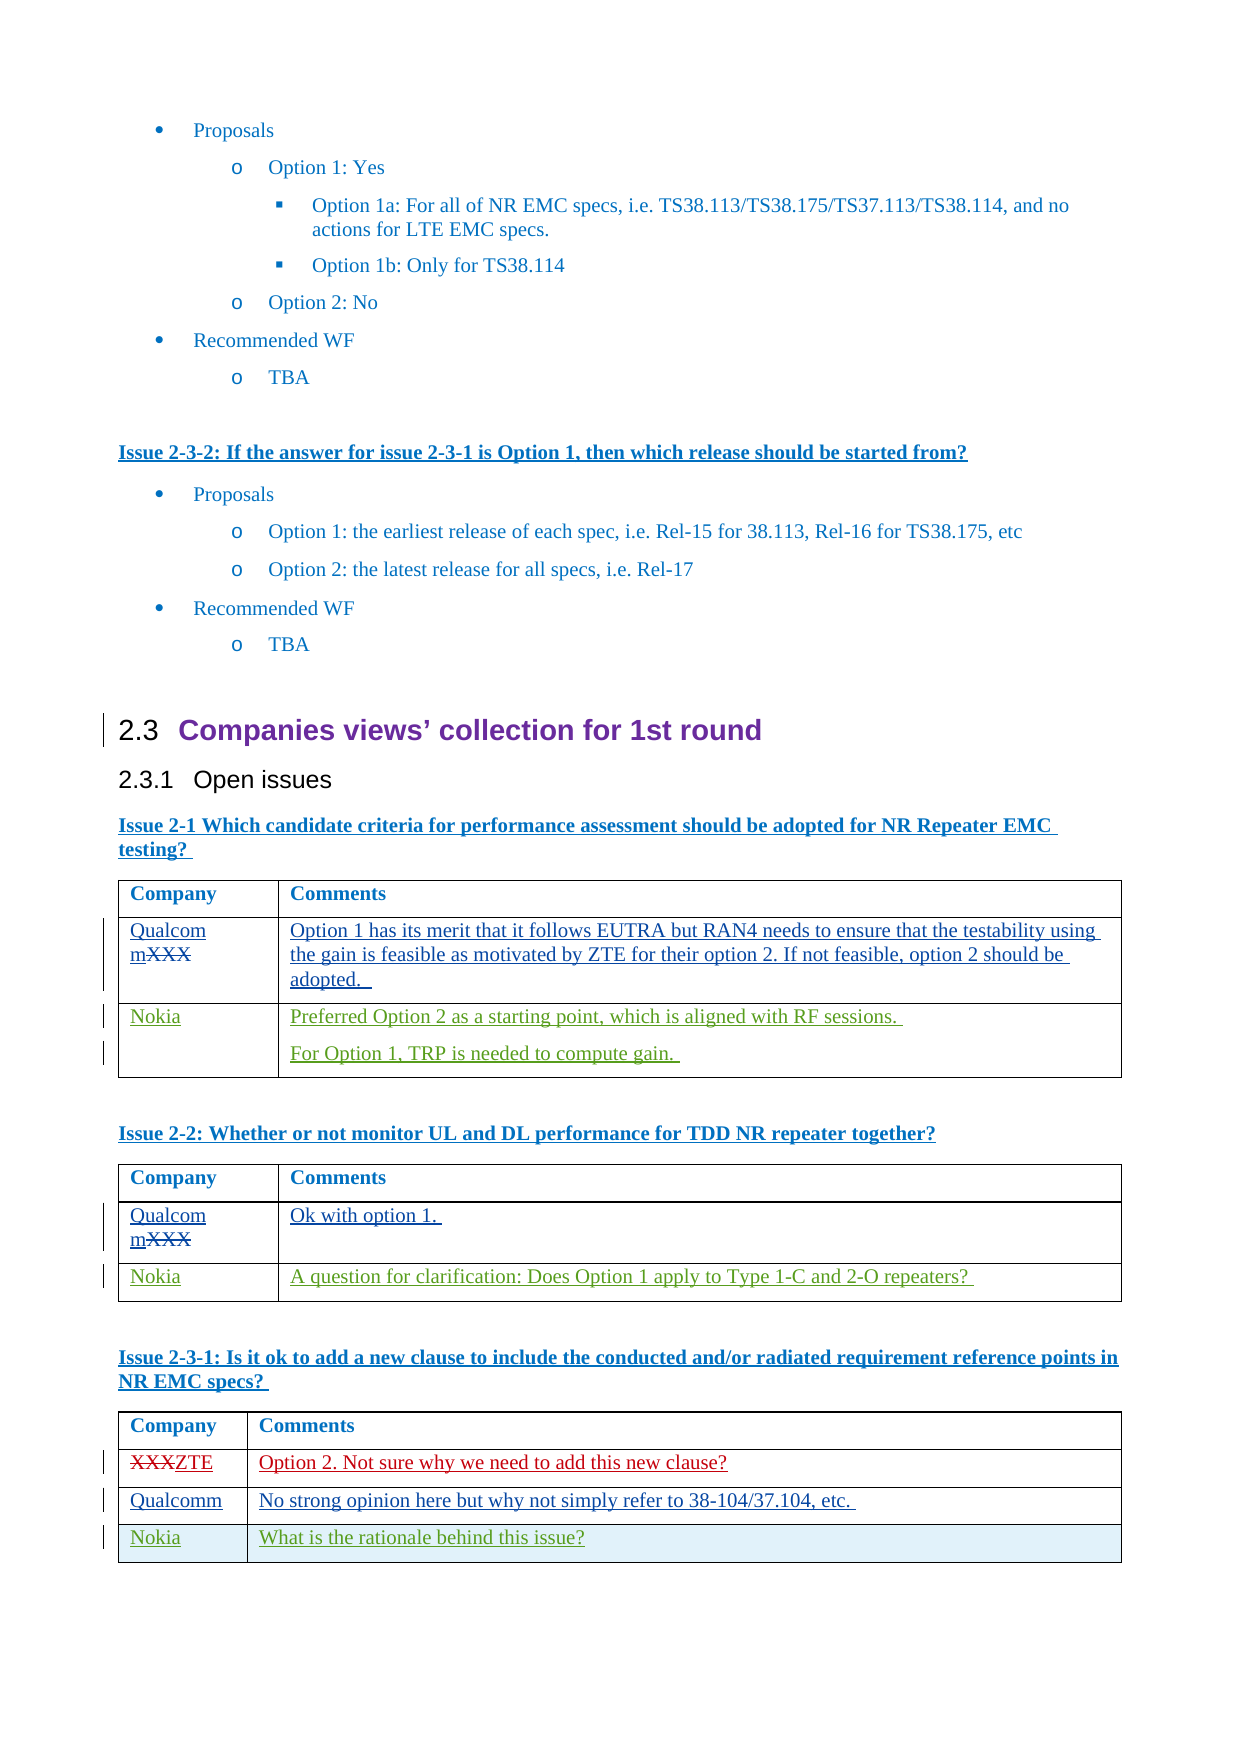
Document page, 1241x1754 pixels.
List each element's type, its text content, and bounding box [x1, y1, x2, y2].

text Issue 2-2: Whether or not monitor UL and DL performance for TDD NR repeater together? [118, 1121, 1122, 1145]
table_cell [119, 1203, 278, 1263]
table_cell [119, 1488, 247, 1524]
list Proposals [156, 118, 1122, 142]
list Option 1: the earliest release of each spec, i.e. Rel-15 for 38.113, Rel-16 for TS38.175, etc [231, 519, 1122, 545]
table_cell [248, 1450, 1121, 1487]
table_cell [279, 1264, 1121, 1301]
subtitle Companies views’ collection for 1st round [118, 713, 1122, 747]
table_cell [279, 1004, 1121, 1077]
table_header Company [119, 881, 278, 917]
text Issue 2-3-2: If the answer for issue 2-3-1 is Option 1, then which release should be started from? [118, 439, 1122, 464]
list Option 1a: For all of NR EMC specs, i.e. TS38.113/TS38.175/TS37.113/TS38.114, and no actions for LTE EMC specs. [274, 193, 1122, 241]
table_header Comments [279, 881, 1121, 917]
list TBA [231, 632, 1122, 658]
text Issue 2-1 Which candidate criteria for performance assessment should be adopted for NR Repeater EMC testing? [118, 813, 1122, 861]
list Option 1b: Only for TS38.114 [274, 253, 1122, 277]
table_cell [248, 1488, 1121, 1524]
table_cell [119, 918, 278, 1003]
table_header Comments [279, 1165, 1121, 1201]
list TBA [231, 365, 1122, 391]
table_header Company [119, 1413, 247, 1449]
text Issue 2-3-1: Is it ok to add a new clause to include the conducted and/or radiated requirement reference points in NR EMC specs? [118, 1344, 1122, 1393]
list Recommended WF [156, 328, 1122, 352]
list Option 2: No [231, 290, 1122, 316]
list Option 2: the latest release for all specs, i.e. Rel-17 [231, 557, 1122, 583]
table_cell [119, 1004, 278, 1077]
table_cell [279, 1203, 1121, 1263]
list Recommended WF [156, 595, 1122, 619]
table_header Comments [248, 1413, 1121, 1449]
list Option 1: Yes [231, 154, 1122, 180]
table_cell [119, 1264, 278, 1301]
table_cell [119, 1450, 247, 1487]
table_cell [279, 918, 1121, 1003]
table_header Company [119, 1165, 278, 1201]
list Proposals [156, 482, 1122, 506]
subtitle Open issues [118, 765, 1122, 794]
